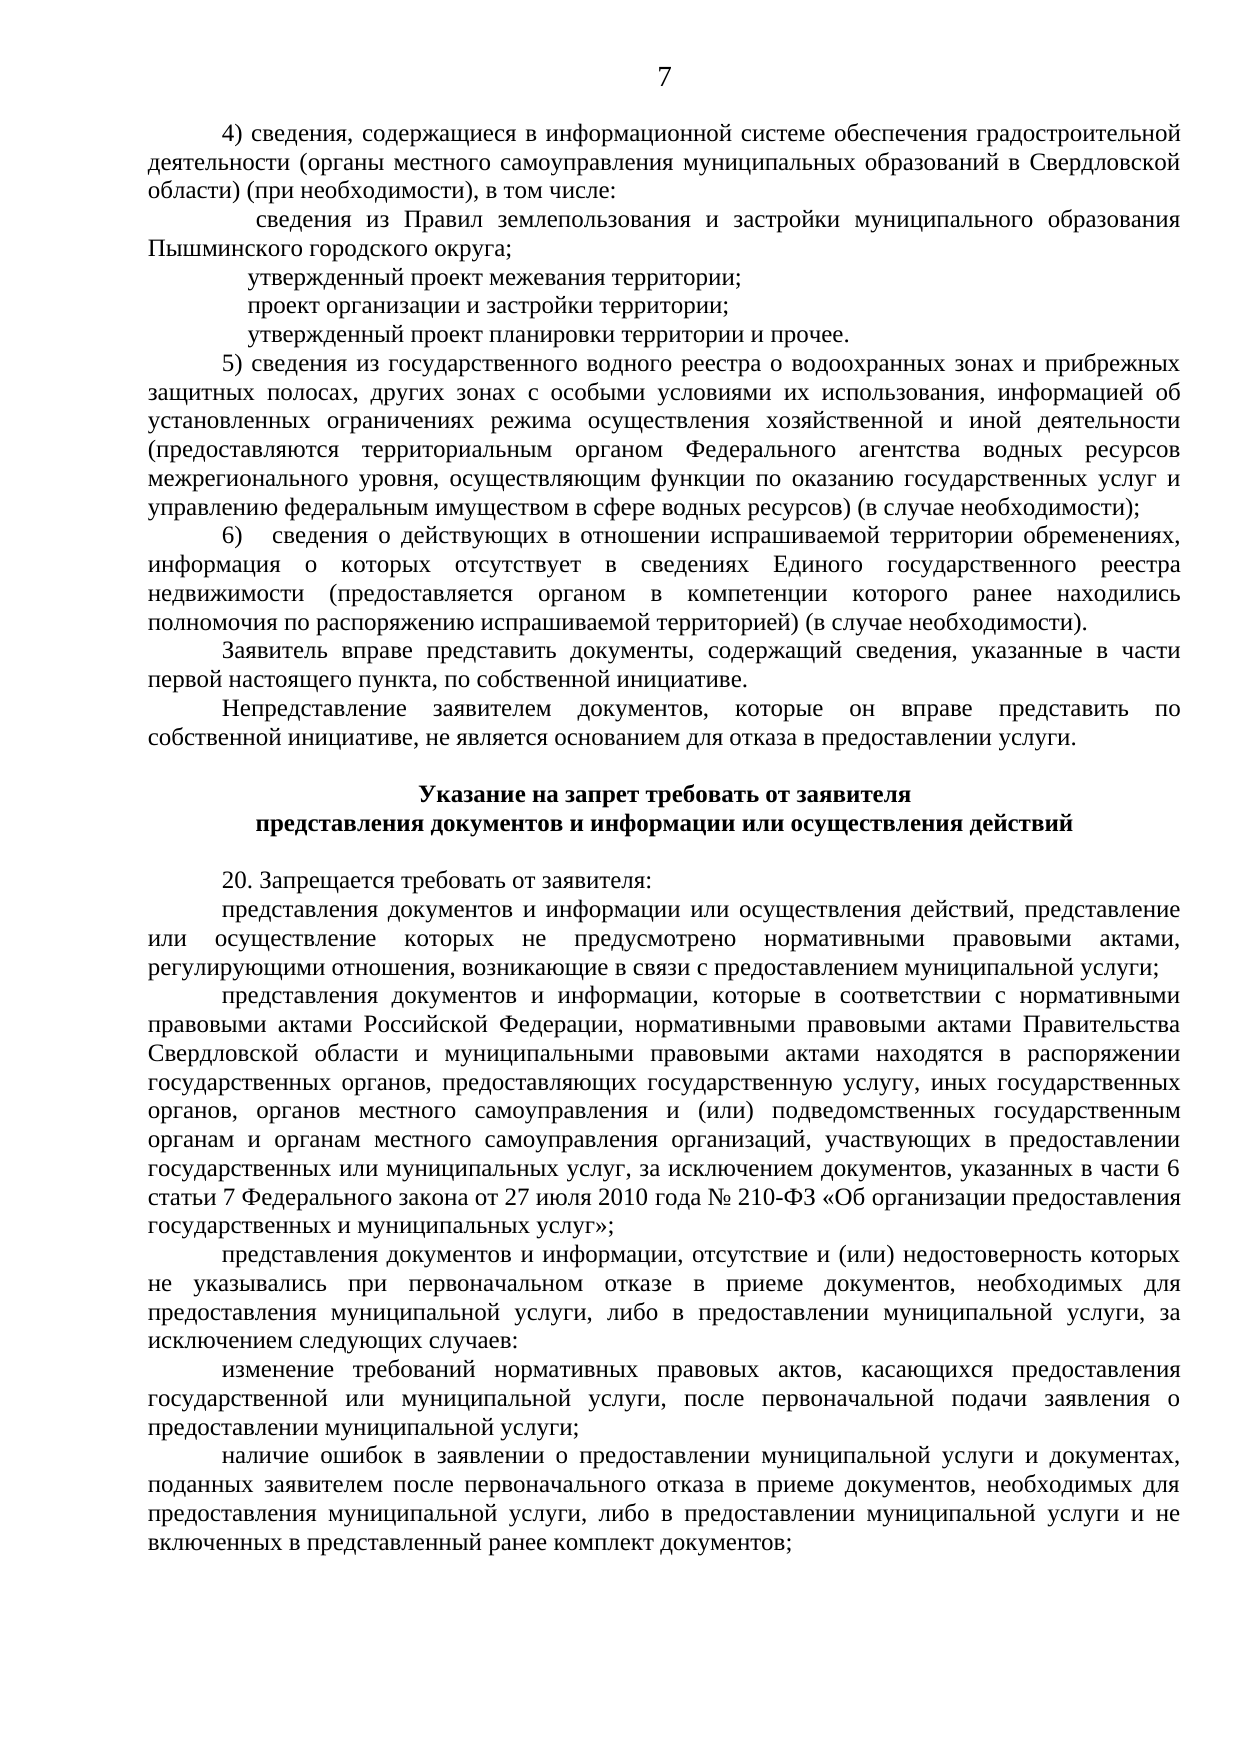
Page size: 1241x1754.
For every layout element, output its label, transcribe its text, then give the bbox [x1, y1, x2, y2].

text представления документов и информации, отсутствие и (или) недостоверность которых не указывались при первоначальном отказе в приеме документов, необходимых для предоставления муниципальной услуги, либо в предоставлении муниципальной услуги, за исключением следующих случаев: [148, 1239, 1181, 1354]
text представления документов и информации, которые в соответствии с нормативными правовыми актами Российской Федерации, нормативными правовыми актами Правительства Свердловской области и муниципальными правовыми актами находятся в распоряжении государственных органов, предоставляющих государственную услугу, иных государственных органов, органов местного самоуправления и (или) подведомственных государственным органам и органам местного самоуправления организаций, участвующих в предоставлении государственных или муниципальных услуг, за исключением документов, указанных в части 6 статьи 7 Федерального закона от 27 июля 2010 года № 210-ФЗ «Об организации предоставления государственных и муниципальных услуг»; [148, 981, 1181, 1239]
text наличие ошибок в заявлении о предоставлении муниципальной услуги и документах, поданных заявителем после первоначального отказа в приеме документов, необходимых для предоставления муниципальной услуги, либо в предоставлении муниципальной услуги и не включенных в представленный ранее комплект документов; [148, 1441, 1181, 1556]
text представления документов и информации или осуществления действий, представление или осуществление которых не предусмотрено нормативными правовыми актами, регулирующими отношения, возникающие в связи с предоставлением муниципальной услуги; [148, 894, 1181, 981]
text Заявитель вправе представить документы, содержащий сведения, указанные в части первой настоящего пункта, по собственной инициативе. [148, 636, 1181, 693]
text  утвержденный проект планировки территории и прочее. [148, 319, 1181, 348]
text  проект организации и застройки территории; [148, 291, 1181, 319]
text  утвержденный проект межевания территории; [148, 262, 1181, 291]
text  сведения из Правил землепользования и застройки муниципального образования Пышминского городского округа; [148, 204, 1181, 262]
text Указание на запрет требовать от заявителя [148, 779, 1181, 808]
text 20. Запрещается требовать от заявителя: [148, 866, 1181, 894]
text представления документов и информации или осуществления действий [148, 808, 1181, 837]
text 6) сведения о действующих в отношении испрашиваемой территории обременениях, информация о которых отсутствует в сведениях Единого государственного реестра недвижимости (предоставляется органом в компетенции которого ранее находились полномочия по распоряжению испрашиваемой территорией) (в случае необходимости). [148, 521, 1181, 636]
text изменение требований нормативных правовых актов, касающихся предоставления государственной или муниципальной услуги, после первоначальной подачи заявления о предоставлении муниципальной услуги; [148, 1354, 1181, 1441]
text 4) сведения, содержащиеся в информационной системе обеспечения градостроительной деятельности (органы местного самоуправления муниципальных образований в Свердловской области) (при необходимости), в том числе: [148, 118, 1181, 204]
text 5) сведения из государственного водного реестра о водоохранных зонах и прибрежных защитных полосах, других зонах с особыми условиями их использования, информацией об установленных ограничениях режима осуществления хозяйственной и иной деятельности (предоставляются территориальным органом Федерального агентства водных ресурсов межрегионального уровня, осуществляющим функции по оказанию государственных услуг и управлению федеральным имуществом в сфере водных ресурсов) (в случае необходимости); [148, 348, 1181, 521]
text Непредставление заявителем документов, которые он вправе представить по собственной инициативе, не является основанием для отказа в предоставлении услуги. [148, 693, 1181, 751]
